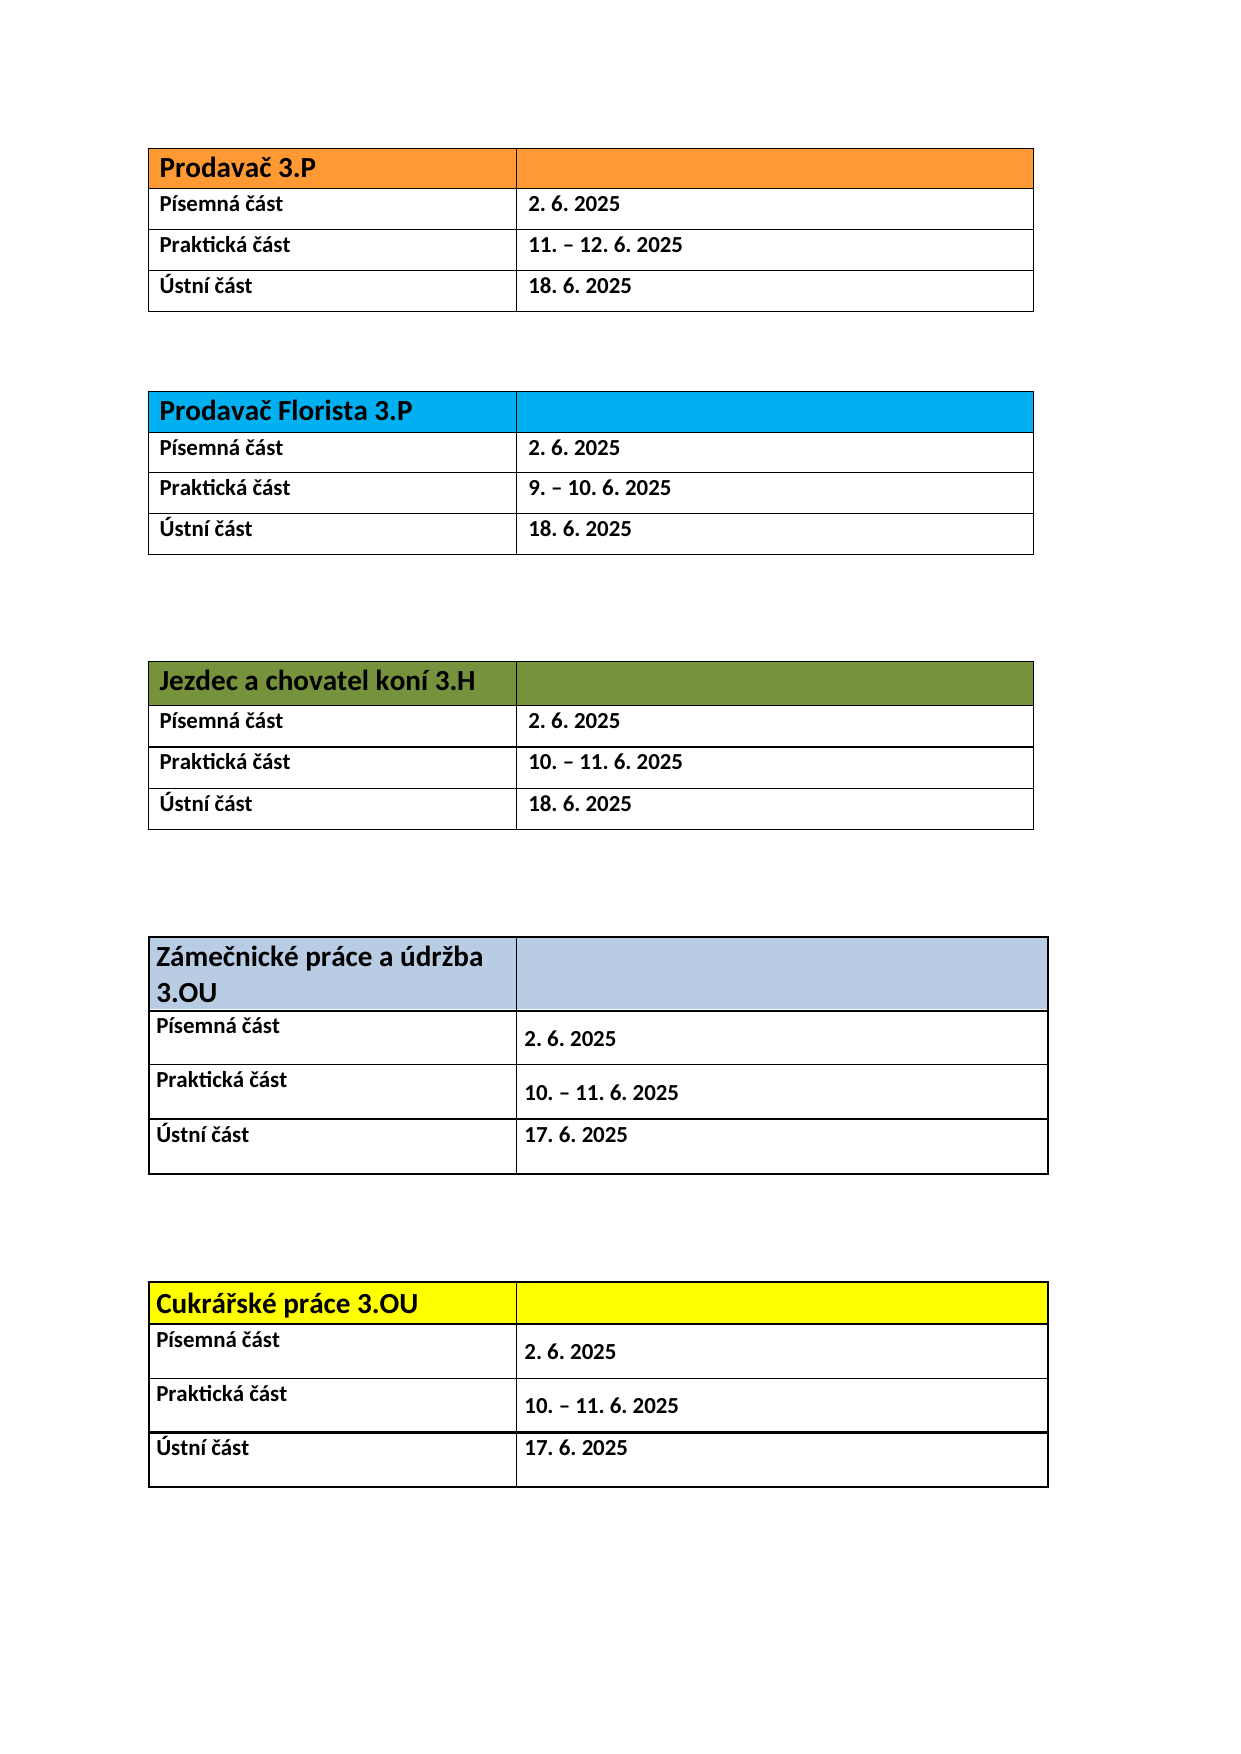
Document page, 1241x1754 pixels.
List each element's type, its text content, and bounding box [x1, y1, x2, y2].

table_cell 18. 6. 2025 [517, 514, 1033, 554]
table_cell 18. 6. 2025 [517, 789, 1033, 829]
table_header Prodavač Florista 3.P [149, 392, 516, 432]
table_cell Praktická část [149, 473, 516, 513]
table_header [517, 662, 1033, 705]
table_cell 18. 6. 2025 [517, 271, 1033, 311]
table_header Jezdec a chovatel koní 3.H [149, 662, 516, 705]
table_cell 2. 6. 2025 [517, 433, 1033, 472]
table_cell 2. 6. 2025 [517, 1325, 1047, 1378]
table_cell Praktická část [150, 1065, 516, 1118]
table_cell 17. 6. 2025 [517, 1120, 1047, 1173]
table_cell Praktická část [150, 1379, 516, 1431]
table_header [517, 149, 1033, 188]
table_header Prodavač 3.P [149, 149, 516, 188]
table_header [517, 392, 1033, 432]
table_cell 2. 6. 2025 [517, 1012, 1047, 1064]
table_cell Ústní část [150, 1120, 516, 1173]
table_header [517, 938, 1047, 1009]
table_cell Praktická část [149, 748, 516, 788]
table_cell Ústní část [150, 1434, 516, 1486]
table_cell Ústní část [149, 789, 516, 829]
table_cell Písemná část [150, 1325, 516, 1378]
table_cell 2. 6. 2025 [517, 706, 1033, 746]
table_cell 10. – 11. 6. 2025 [517, 748, 1033, 788]
table_cell Písemná část [150, 1012, 516, 1064]
table_cell 11. – 12. 6. 2025 [517, 230, 1033, 270]
table_cell 2. 6. 2025 [517, 189, 1033, 229]
table_cell 10. – 11. 6. 2025 [517, 1379, 1047, 1431]
table_header Cukrářské práce 3.OU [150, 1283, 516, 1323]
table_cell 17. 6. 2025 [517, 1434, 1047, 1486]
table_cell 10. – 11. 6. 2025 [517, 1065, 1047, 1118]
table_header Zámečnické práce a údržba 3.OU [150, 938, 516, 1009]
table_cell Ústní část [149, 271, 516, 311]
table_cell Písemná část [149, 433, 516, 472]
table_cell Písemná část [149, 706, 516, 746]
table_cell 9. – 10. 6. 2025 [517, 473, 1033, 513]
table_cell Ústní část [149, 514, 516, 554]
table_cell Písemná část [149, 189, 516, 229]
table_header [517, 1283, 1047, 1323]
table_cell Praktická část [149, 230, 516, 270]
